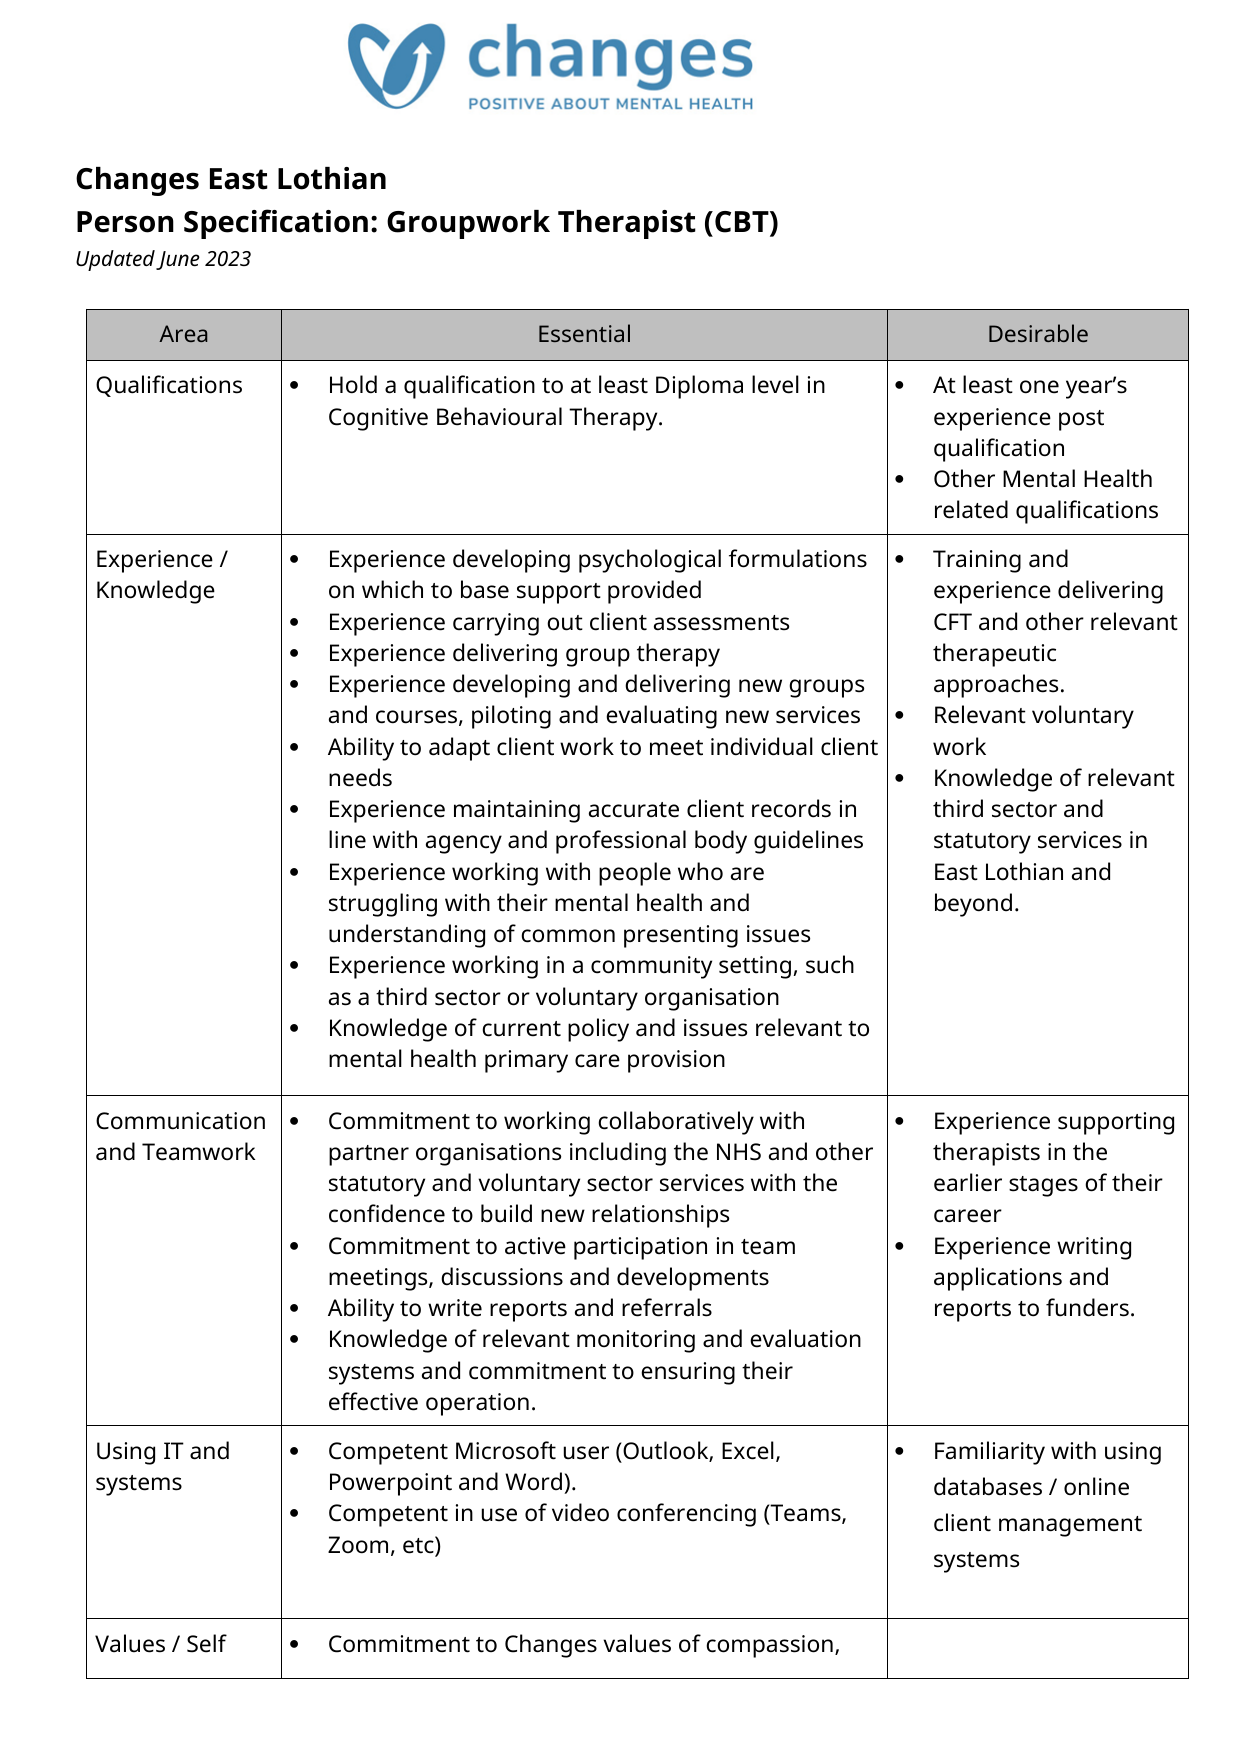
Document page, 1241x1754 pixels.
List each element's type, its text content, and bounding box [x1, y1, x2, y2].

table_cell Qualifications [87, 361, 281, 534]
table_cell [888, 1619, 1188, 1678]
table_header Desirable [888, 310, 1188, 360]
table_cell Experience developing psychological formulations on which to base support provided Experience carrying out client assessments Experience delivering group therapy Experience developing and delivering new groups and courses, piloting and evaluating new services Ability to adapt client work to meet individual client needs Experience maintaining accurate client records in line with agency and professional body guidelines Experience working with people who are struggling with their mental health and understanding of common presenting issues Experience working in a community setting, such as a third sector or voluntary organisation Knowledge of current policy and issues relevant to mental health primary care provision [282, 535, 887, 1095]
picture [332, 17, 758, 116]
table_cell Hold a qualification to at least Diploma level in Cognitive Behavioural Therapy. [282, 361, 887, 534]
table_header Area [87, 310, 281, 360]
table_cell Experience / Knowledge [87, 535, 281, 1095]
table_cell Training and experience delivering CFT and other relevant therapeutic approaches. Relevant voluntary work Knowledge of relevant third sector and statutory services in East Lothian and beyond. [888, 535, 1188, 1095]
text Updated June 2023 [75, 244, 1165, 273]
table_cell Commitment to working collaboratively with partner organisations including the NHS and other statutory and voluntary sector services with the confidence to build new relationships Commitment to active participation in team meetings, discussions and developments Ability to write reports and referrals Knowledge of relevant monitoring and evaluation systems and commitment to ensuring their effective operation. [282, 1096, 887, 1425]
table_cell Using IT and systems [87, 1426, 281, 1618]
table_cell Familiarity with using databases / online client management systems [888, 1426, 1188, 1618]
text Person Specification: Groupwork Therapist (CBT) [75, 201, 1165, 241]
table_cell Experience supporting therapists in the earlier stages of their career Experience writing applications and reports to funders. [888, 1096, 1188, 1425]
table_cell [87, 1619, 281, 1678]
table_header Essential [282, 310, 887, 360]
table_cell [282, 1619, 887, 1678]
table_cell Competent Microsoft user (Outlook, Excel, Powerpoint and Word). Competent in use of video conferencing (Teams, Zoom, etc) [282, 1426, 887, 1618]
table_cell Communication and Teamwork [87, 1096, 281, 1425]
text Changes East Lothian [75, 158, 1165, 198]
table_cell At least one year’s experience post qualification Other Mental Health related qualifications [888, 361, 1188, 534]
